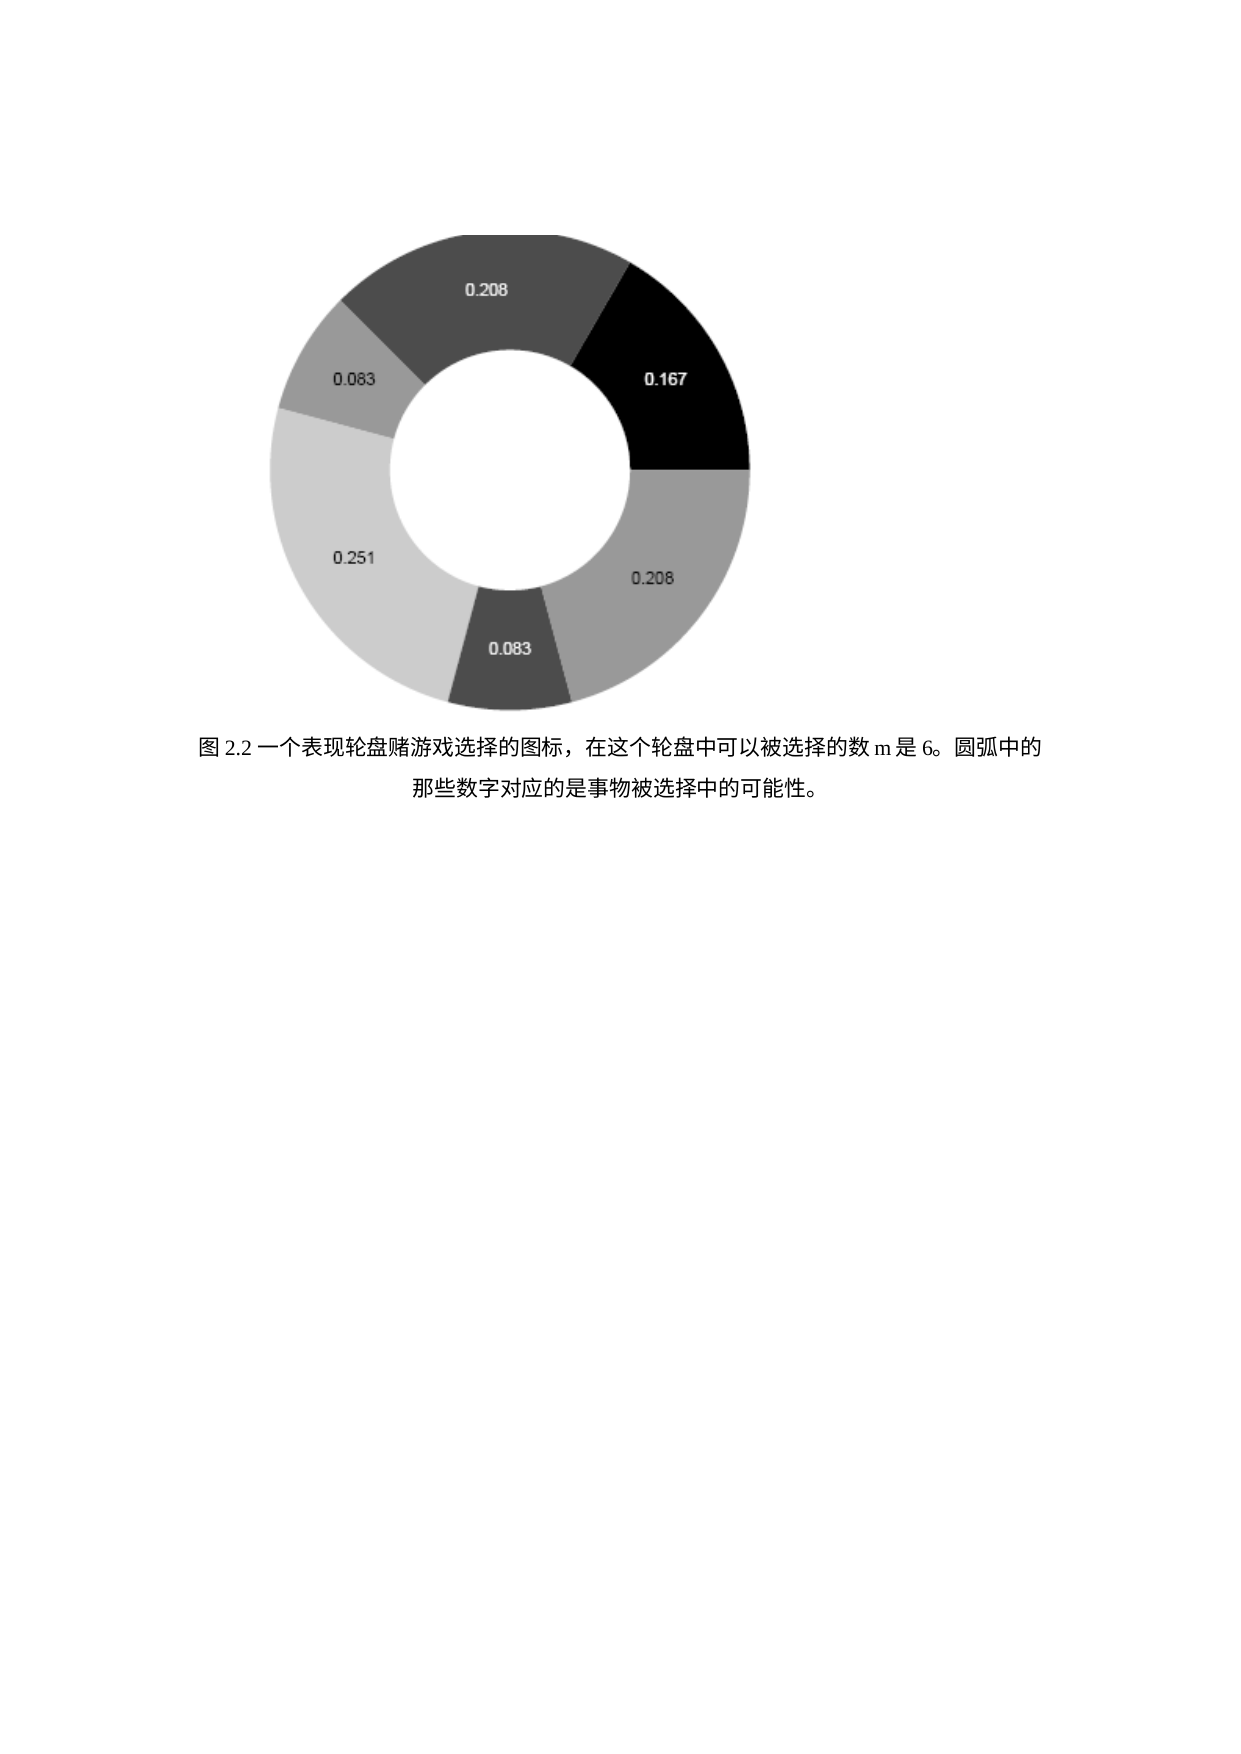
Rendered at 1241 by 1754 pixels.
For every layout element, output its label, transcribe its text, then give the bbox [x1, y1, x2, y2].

text 图2.2 一个表现轮盘赌游戏选择的图标，在这个轮盘中可以被选择的数m是6。圆弧中的那些数字对应的是事物被选择中的可能性。 [187, 729, 1053, 803]
picture [245, 235, 771, 716]
